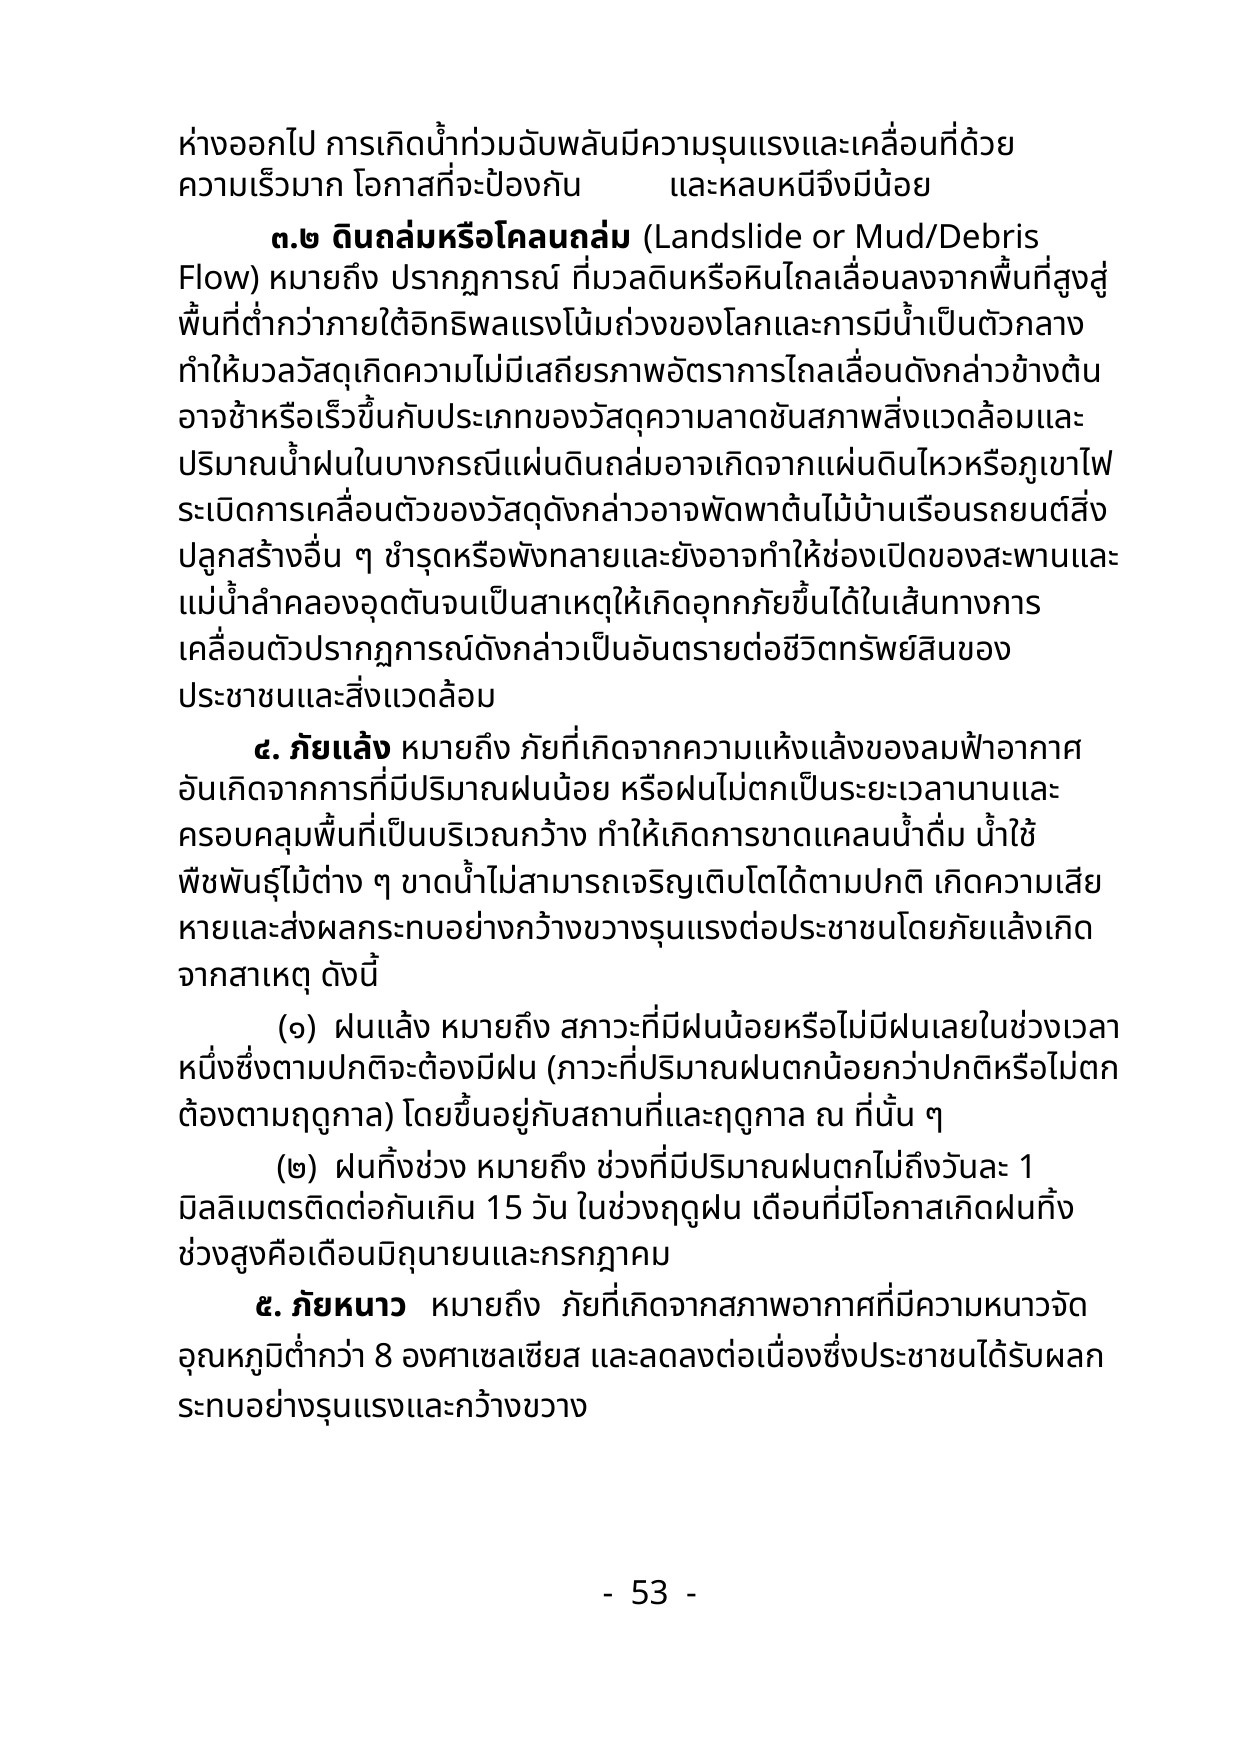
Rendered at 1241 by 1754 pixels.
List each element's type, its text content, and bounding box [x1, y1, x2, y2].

text (๒) ฝนทิ้งช่วง หมายถึง ช่วงที่มีปริมาณฝนตกไม่ถึงวันละ 1 มิลลิเมตรติดต่อกันเกิน 15 วัน ในช่วงฤดูฝน เดือนที่มีโอกาสเกิดฝนทิ้งช่วงสูงคือเดือนมิถุนายนและกรกฎาคม [177, 1141, 1122, 1281]
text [177, 118, 1122, 211]
text ๕. ภัยหนาว หมายถึง ภัยที่เกิดจากสภาพอากาศที่มีความหนาวจัด อุณหภูมิต่ำกว่า 8 องศาเซลเซียส และลดลงต่อเนื่องซึ่งประชาชนได้รับผลกระทบอย่างรุนแรงและกว้างขวาง [177, 1281, 1122, 1432]
text ๔. ภัยแล้ง หมายถึง ภัยที่เกิดจากความแห้งแล้งของลมฟ้าอากาศ อันเกิดจากการที่มีปริมาณฝนน้อย หรือฝนไม่ตกเป็นระยะเวลานานและครอบคลุมพื้นที่เป็นบริเวณกว้าง ทำให้เกิดการขาดแคลนน้ำดื่ม น้ำใช้ พืชพันธุ์ไม้ต่าง ๆ ขาดน้ำไม่สามารถเจริญเติบโตได้ตามปกติ เกิดความเสียหายและส่งผลกระทบอย่างกว้างขวางรุนแรงต่อประชาชนโดยภัยแล้งเกิดจากสาเหตุ ดังนี้ [177, 722, 1122, 1001]
text - 53 - [177, 1569, 1122, 1614]
text ๓.๒ ดินถล่มหรือโคลนถล่ม (Landslide or Mud/Debris Flow) หมายถึง ปรากฏการณ์ ที่มวลดินหรือหินไถลเลื่อนลงจากพื้นที่สูงสู่พื้นที่ต่ำกว่าภายใต้อิทธิพลแรงโน้มถ่วงของโลกและการมีน้ำเป็นตัวกลางทำให้มวลวัสดุเกิดความไม่มีเสถียรภาพอัตราการไถลเลื่อนดังกล่าวข้างต้นอาจช้าหรือเร็วขึ้นกับประเภทของวัสดุความลาดชันสภาพสิ่งแวดล้อมและปริมาณน้ำฝนในบางกรณีแผ่นดินถล่มอาจเกิดจากแผ่นดินไหวหรือภูเขาไฟระเบิดการเคลื่อนตัวของวัสดุดังกล่าวอาจพัดพาต้นไม้บ้านเรือนรถยนต์สิ่งปลูกสร้างอื่น ๆ ชำรุดหรือพังทลายและยังอาจทำให้ช่องเปิดของสะพานและแม่น้ำลำคลองอุดตันจนเป็นสาเหตุให้เกิดอุทกภัยขึ้นได้ในเส้นทางการเคลื่อนตัวปรากฏการณ์ดังกล่าวเป็นอันตรายต่อชีวิตทรัพย์สินของประชาชนและสิ่งแวดล้อม [177, 211, 1122, 722]
text (๑) ฝนแล้ง หมายถึง สภาวะที่มีฝนน้อยหรือไม่มีฝนเลยในช่วงเวลาหนึ่งซึ่งตามปกติจะต้องมีฝน (ภาวะที่ปริมาณฝนตกน้อยกว่าปกติหรือไม่ตกต้องตามฤดูกาล) โดยขึ้นอยู่กับสถานที่และฤดูกาล ณ ที่นั้น ๆ [177, 1001, 1122, 1141]
